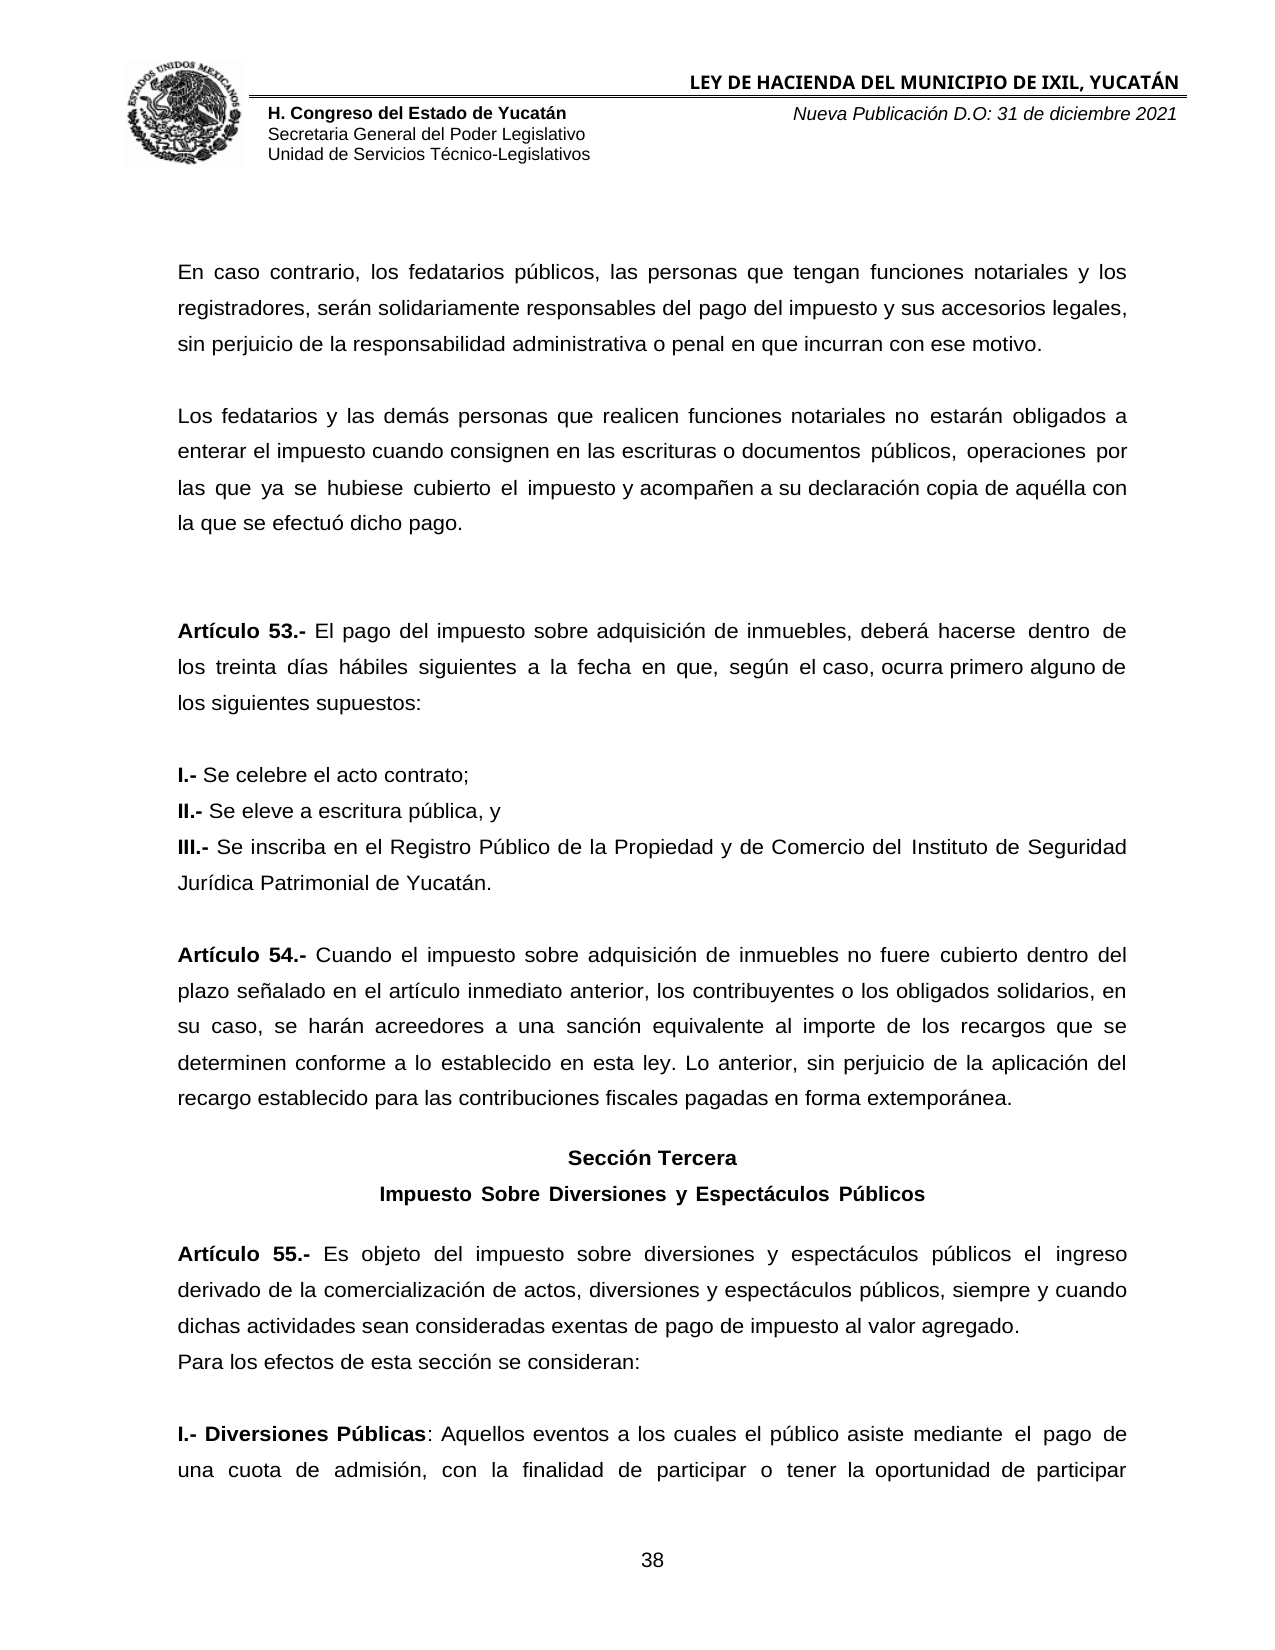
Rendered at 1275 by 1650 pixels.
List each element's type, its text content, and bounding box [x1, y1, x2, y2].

text I.- Se celebre el acto contrato; [177, 763, 1127, 787]
text Para los efectos de esta sección se consideran: [177, 1350, 1127, 1374]
text III.- Se inscriba en el Registro Público de la Propiedad y de Comercio del Instituto de Seguridad Jurídica Patrimonial de Yucatán. [177, 835, 1127, 894]
text Sección Tercera [177, 1146, 1127, 1170]
text En caso contrario, los fedatarios públicos, las personas que tengan funciones notariales y los registradores, serán solidariamente responsables del pago del impuesto y sus accesorios legales, sin perjuicio de la responsabilidad administrativa o penal en que incurran con ese motivo. [177, 260, 1127, 356]
text Impuesto Sobre Diversiones y Espectáculos Públicos [177, 1182, 1127, 1206]
text Los fedatarios y las demás personas que realicen funciones notariales no estarán obligados a enterar el impuesto cuando consignen en las escrituras o documentos públicos, operaciones por las que ya se hubiese cubierto el impuesto y acompañen a su declaración copia de aquélla con la que se efectuó dicho pago. [177, 403, 1127, 535]
text Artículo 55.- Es objeto del impuesto sobre diversiones y espectáculos públicos el ingreso derivado de la comercialización de actos, diversiones y espectáculos públicos, siempre y cuando dichas actividades sean consideradas exentas de pago de impuesto al valor agregado. [177, 1242, 1127, 1338]
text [177, 1422, 1127, 1482]
text Artículo 54.- Cuando el impuesto sobre adquisición de inmuebles no fuere cubierto dentro del plazo señalado en el artículo inmediato anterior, los contribuyentes o los obligados solidarios, en su caso, se harán acreedores a una sanción equivalente al importe de los recargos que se determinen conforme a lo establecido en esta ley. Lo anterior, sin perjuicio de la aplicación del recargo establecido para las contribuciones fiscales pagadas en forma extemporánea. [177, 942, 1127, 1110]
text Artículo 53.- El pago del impuesto sobre adquisición de inmuebles, deberá hacerse dentro de los treinta días hábiles siguientes a la fecha en que, según el caso, ocurra primero alguno de los siguientes supuestos: [177, 619, 1127, 715]
text II.- Se eleve a escritura pública, y [177, 799, 1127, 823]
